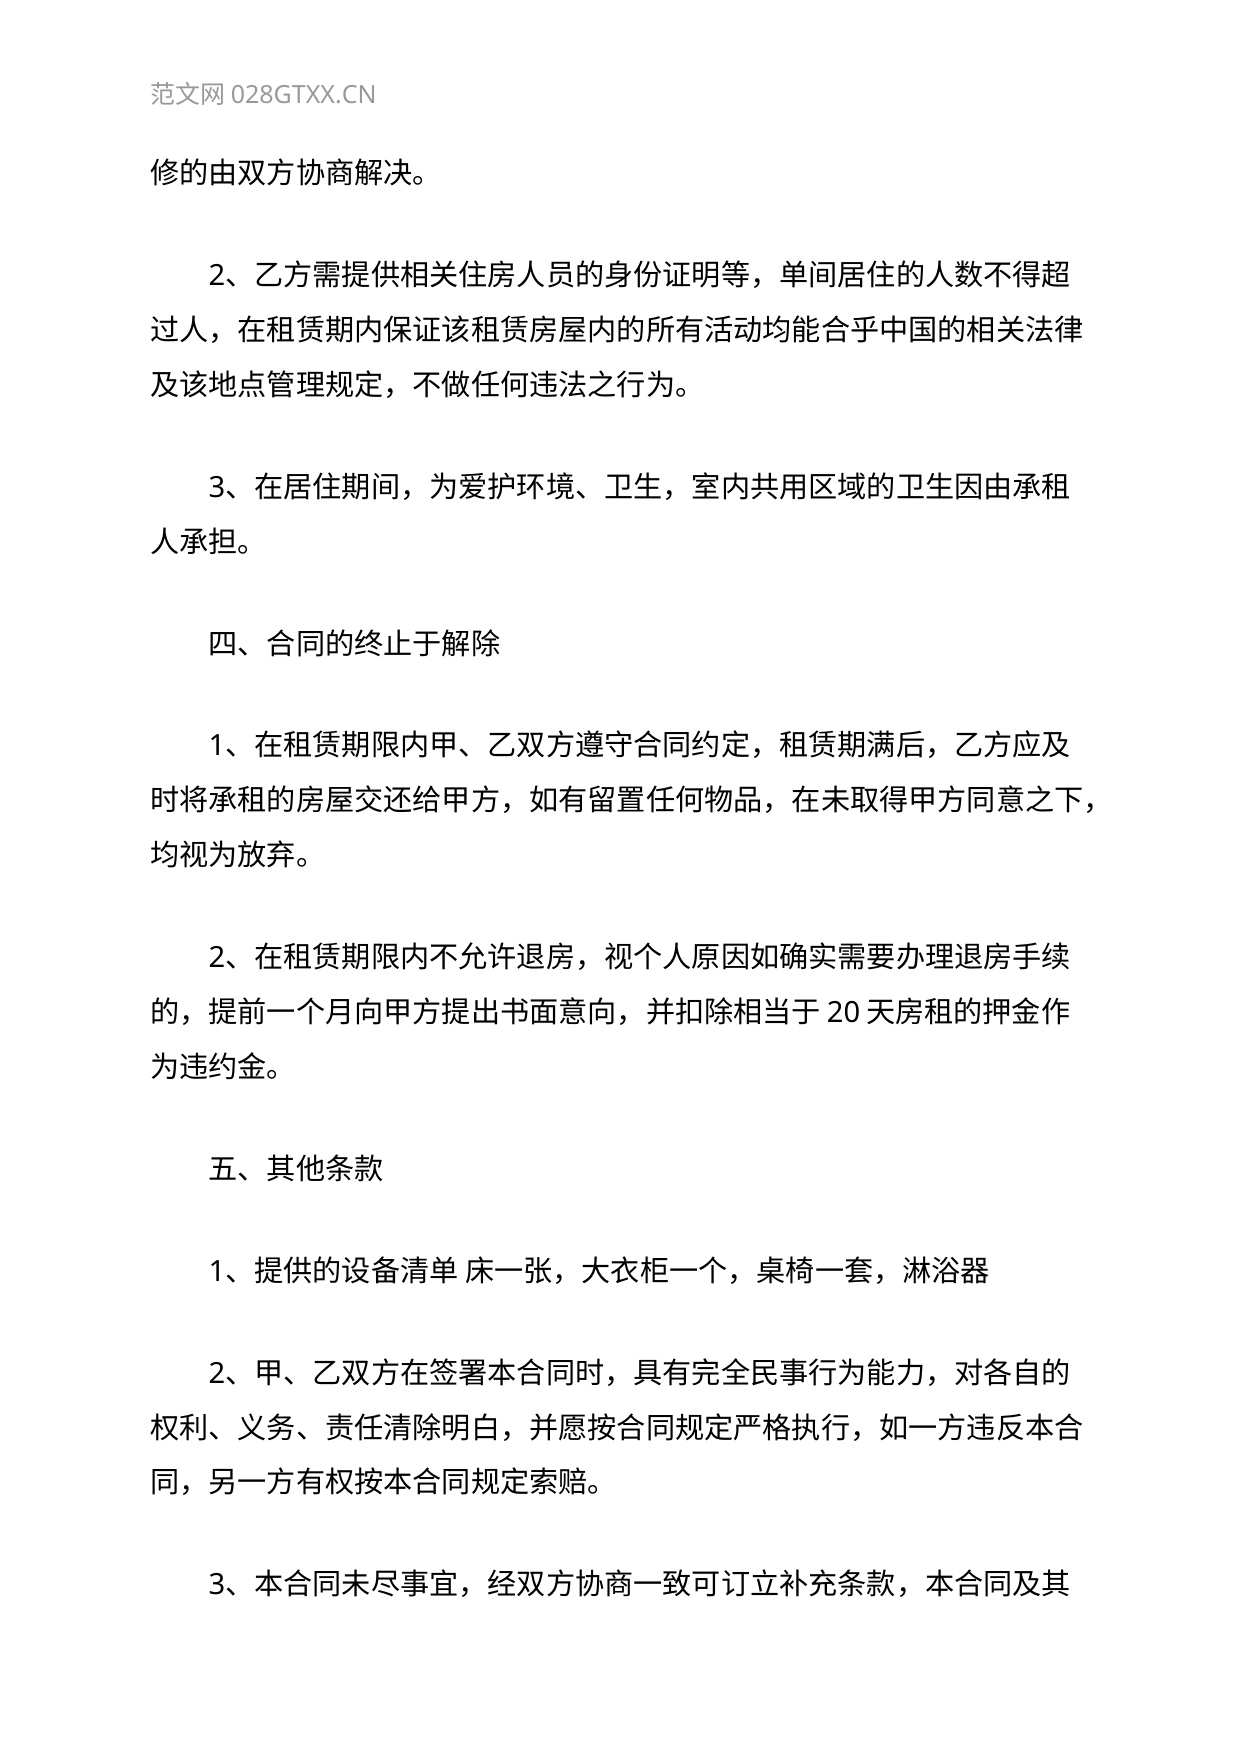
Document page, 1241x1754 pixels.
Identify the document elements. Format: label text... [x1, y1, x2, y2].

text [150, 150, 1090, 192]
text 1、提供的设备清单 床一张，大衣柜一个，桌椅一套，淋浴器 [150, 1247, 1090, 1289]
text 五、其他条款 [150, 1145, 1090, 1188]
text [150, 1561, 1090, 1603]
text 2、在租赁期限内不允许退房，视个人原因如确实需要办理退房手续的，提前一个月向甲方提出书面意向，并扣除相当于20天房租的押金作为违约金。 [150, 934, 1090, 1086]
text 1、在租赁期限内甲、乙双方遵守合同约定，租赁期满后，乙方应及时将承租的房屋交还给甲方，如有留置任何物品，在未取得甲方同意之下，均视为放弃。 [150, 722, 1090, 874]
text 四、合同的终止于解除 [150, 620, 1090, 662]
text 2、甲、乙双方在签署本合同时，具有完全民事行为能力，对各自的权利、义务、责任清除明白，并愿按合同规定严格执行，如一方违反本合同，另一方有权按本合同规定索赔。 [150, 1349, 1090, 1501]
text 3、在居住期间，为爱护环境、卫生，室内共用区域的卫生因由承租人承担。 [150, 463, 1090, 561]
text 2、乙方需提供相关住房人员的身份证明等，单间居住的人数不得超过人，在租赁期内保证该租赁房屋内的所有活动均能合乎中国的相关法律及该地点管理规定，不做任何违法之行为。 [150, 252, 1090, 404]
